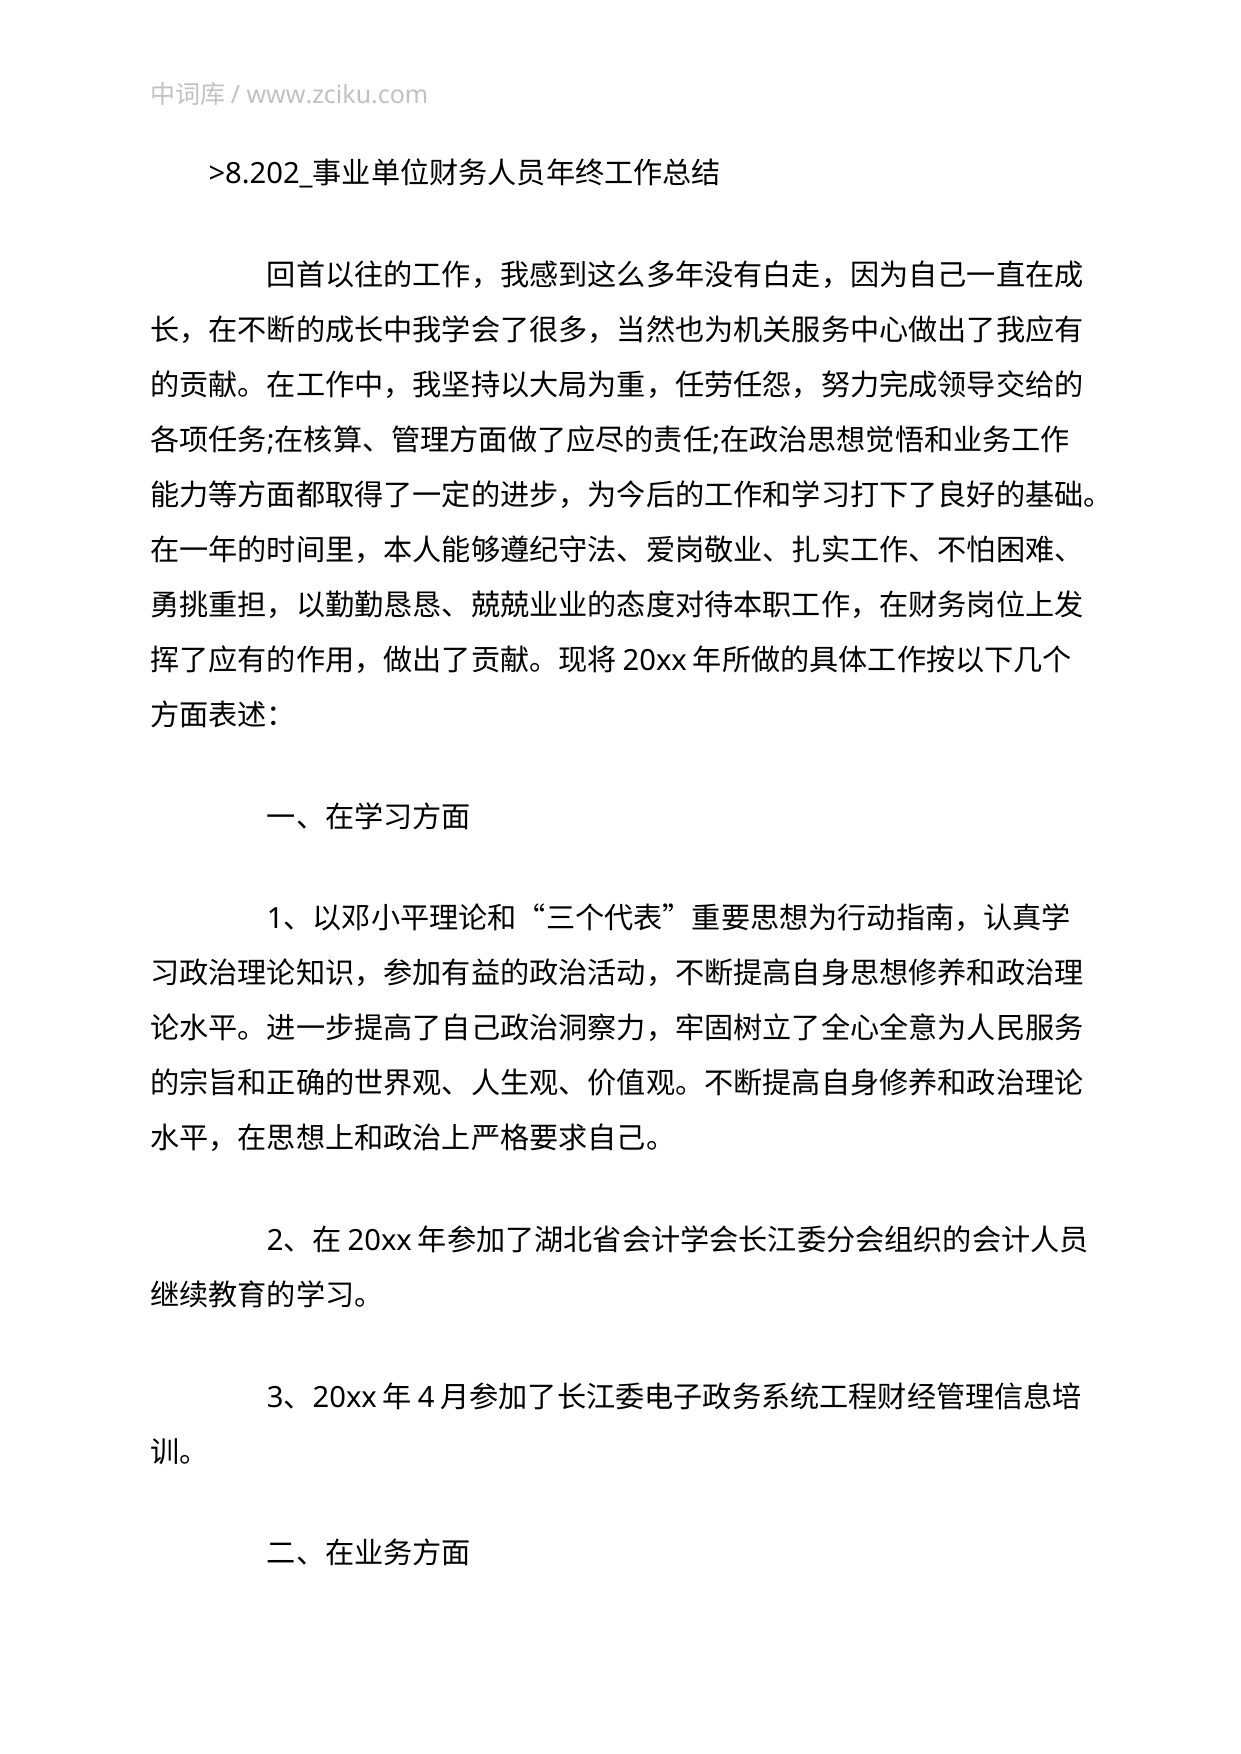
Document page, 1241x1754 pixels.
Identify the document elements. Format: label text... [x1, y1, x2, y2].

text 1、以邓小平理论和“三个代表”重要思想为行动指南，认真学习政治理论知识，参加有益的政治活动，不断提高自身思想修养和政治理论水平。进一步提高了自己政治洞察力，牢固树立了全心全意为人民服务的宗旨和正确的世界观、人生观、价值观。不断提高自身修养和政治理论水平，在思想上和政治上严格要求自己。 [150, 895, 1090, 1157]
text 二、在业务方面 [150, 1530, 1090, 1572]
text 3、20xx年4月参加了长江委电子政务系统工程财经管理信息培训。 [150, 1373, 1090, 1470]
text 2、在20xx年参加了湖北省会计学会长江委分会组织的会计人员继续教育的学习。 [150, 1216, 1090, 1314]
text 一、在学习方面 [150, 793, 1090, 835]
text 回首以往的工作，我感到这么多年没有白走，因为自己一直在成长，在不断的成长中我学会了很多，当然也为机关服务中心做出了我应有的贡献。在工作中，我坚持以大局为重，任劳任怨，努力完成领导交给的各项任务;在核算、管理方面做了应尽的责任;在政治思想觉悟和业务工作能力等方面都取得了一定的进步，为今后的工作和学习打下了良好的基础。在一年的时间里，本人能够遵纪守法、爱岗敬业、扎实工作、不怕困难、勇挑重担，以勤勤恳恳、兢兢业业的态度对待本职工作，在财务岗位上发挥了应有的作用，做出了贡献。现将20xx年所做的具体工作按以下几个方面表述： [150, 252, 1090, 734]
text >8.202_事业单位财务人员年终工作总结 [150, 150, 1090, 192]
